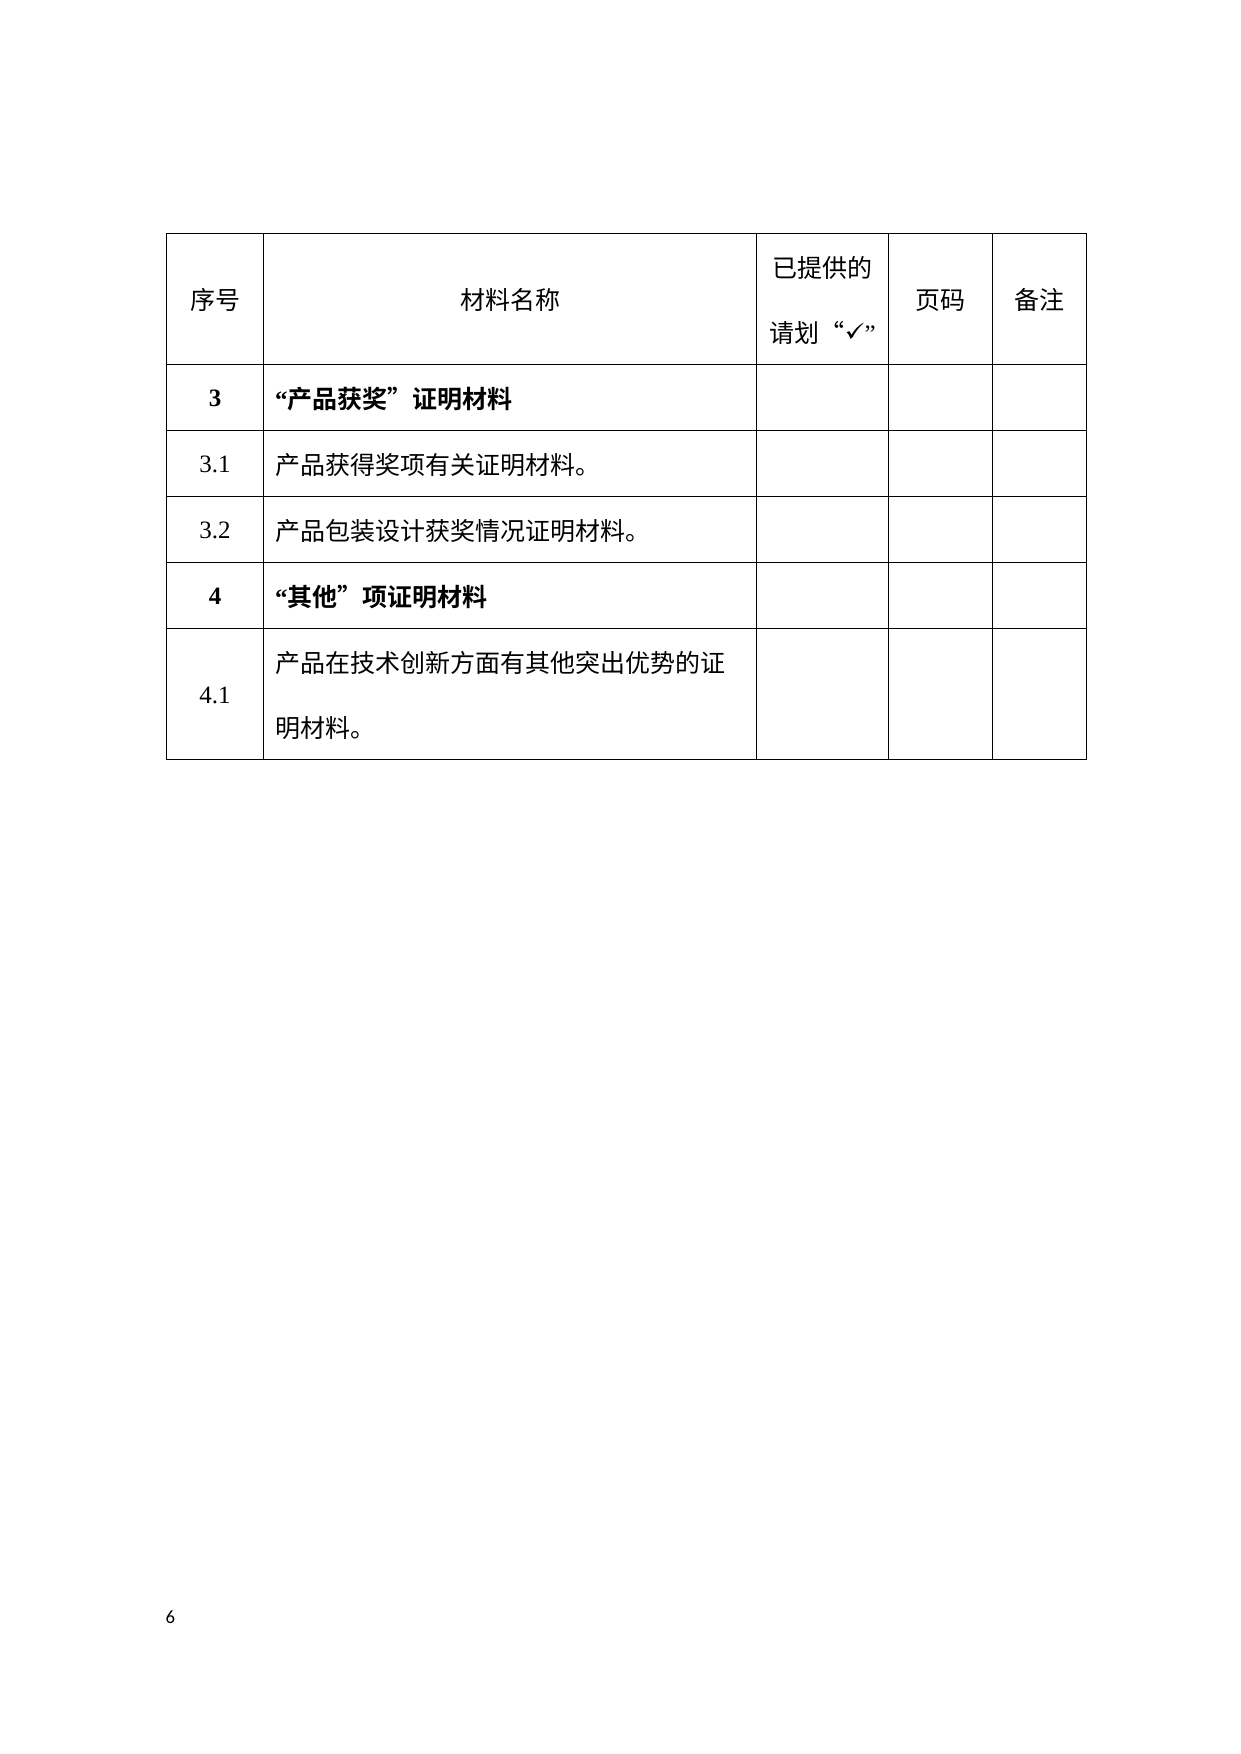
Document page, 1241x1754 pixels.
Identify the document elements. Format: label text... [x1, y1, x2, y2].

table_cell 3.2 [167, 497, 263, 562]
table_header 已提供的 请划“” [757, 234, 888, 364]
table_cell 3.1 [167, 431, 263, 496]
table_cell [889, 431, 992, 496]
table_cell 产品在技术创新方面有其他突出优势的证明材料。 [264, 629, 756, 759]
table_cell [889, 497, 992, 562]
table_header 序号 [167, 234, 263, 364]
table_cell [993, 497, 1086, 562]
table_cell [993, 431, 1086, 496]
table_cell [757, 365, 888, 430]
table_cell [757, 497, 888, 562]
table_cell [889, 629, 992, 759]
table_cell 产品获得奖项有关证明材料。 [264, 431, 756, 496]
table_cell “其他”项证明材料 [264, 563, 756, 628]
table_cell “产品获奖”证明材料 [264, 365, 756, 430]
table_header 页码 [889, 234, 992, 364]
table_cell 4 [167, 563, 263, 628]
table_cell [993, 365, 1086, 430]
table_cell [757, 629, 888, 759]
table_cell [757, 563, 888, 628]
table_cell 3 [167, 365, 263, 430]
table_cell [889, 563, 992, 628]
table_cell 4.1 [167, 629, 263, 759]
table_cell [889, 365, 992, 430]
table_cell [993, 629, 1086, 759]
table_cell [757, 431, 888, 496]
table_cell [993, 563, 1086, 628]
table_header 材料名称 [264, 234, 756, 364]
table_cell 产品包装设计获奖情况证明材料。 [264, 497, 756, 562]
table_header 备注 [993, 234, 1086, 364]
